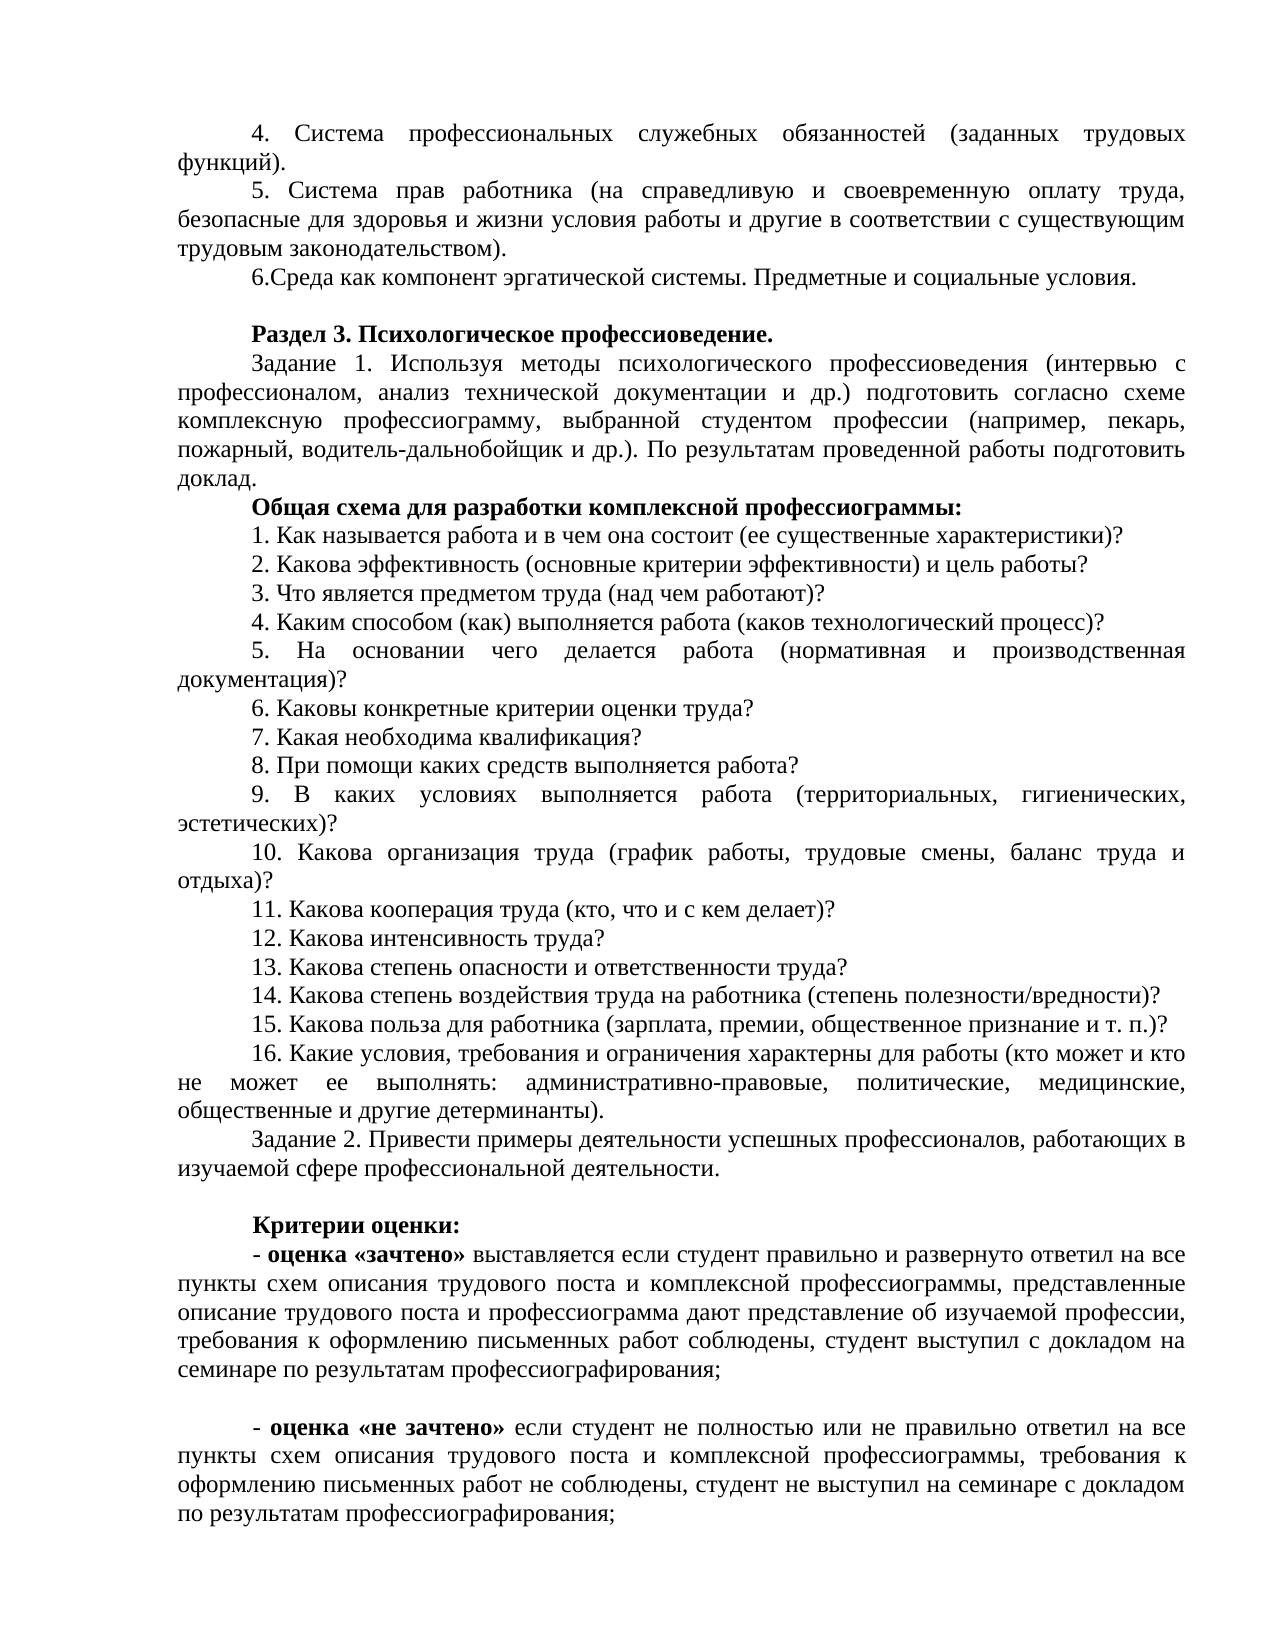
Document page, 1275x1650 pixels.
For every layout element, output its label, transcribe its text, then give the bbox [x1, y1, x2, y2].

text 10. Какова организация труда (график работы, трудовые смены, баланс труда и отдыха)? [177, 837, 1186, 894]
text Критерии оценки: [177, 1211, 1186, 1239]
text - оценка «не зачтено» если студент не полностью или не правильно ответил на все пункты схем описания трудового поста и комплексной профессиограммы, требования к оформлению письменных работ не соблюдены, студент не выступил на семинаре с докладом по результатам профессиографирования; [177, 1412, 1186, 1527]
text 13. Какова степень опасности и ответственности труда? [177, 952, 1186, 981]
text Задание 2. Привести примеры деятельности успешных профессионалов, работающих в изучаемой сфере профессиональной деятельности. [177, 1124, 1186, 1182]
text 4. Каким способом (как) выполняется работа (каков технологический процесс)? [177, 607, 1186, 636]
text Задание 1. Используя методы психологического профессиоведения (интервью с профессионалом, анализ технической документации и др.) подготовить согласно схеме комплексную профессиограмму, выбранной студентом профессии (например, пекарь, пожарный, водитель-дальнобойщик и др.). По результатам проведенной работы подготовить доклад. [177, 348, 1186, 492]
text 3. Что является предметом труда (над чем работают)? [177, 578, 1186, 607]
text Общая схема для разработки комплексной профессиограммы: [177, 492, 1186, 521]
text 16. Какие условия, требования и ограничения характерны для работы (кто может и кто не может ее выполнять: административно-правовые, политические, медицинские, общественные и другие детерминанты). [177, 1038, 1186, 1124]
text 9. В каких условиях выполняется работа (территориальных, гигиенических, эстетических)? [177, 779, 1186, 837]
text 2. Какова эффективность (основные критерии эффективности) и цель работы? [177, 549, 1186, 578]
text 5. На основании чего делается работа (нормативная и производственная документация)? [177, 636, 1186, 693]
text Раздел 3. Психологическое профессиоведение. [177, 319, 1186, 348]
text 15. Какова польза для работника (зарплата, премии, общественное признание и т. п.)? [177, 1009, 1186, 1038]
text 1. Как называется работа и в чем она состоит (ее существенные характеристики)? [177, 521, 1186, 549]
text 6.Среда как компонент эргатической системы. Предметные и социальные условия. [177, 262, 1186, 291]
text 4. Система профессиональных служебных обязанностей (заданных трудовых функций). [177, 118, 1186, 176]
text 6. Каковы конкретные критерии оценки труда? [177, 693, 1186, 722]
text 7. Какая необходима квалификация? [177, 722, 1186, 751]
text 14. Какова степень воздействия труда на работника (степень полезности/вредности)? [177, 981, 1186, 1009]
text - оценка «зачтено» выставляется если студент правильно и развернуто ответил на все пункты схем описания трудового поста и комплексной профессиограммы, представленные описание трудового поста и профессиограмма дают представление об изучаемой профессии, требования к оформлению письменных работ соблюдены, студент выступил с докладом на семинаре по результатам профессиографирования; [177, 1239, 1186, 1383]
text 8. При помощи каких средств выполняется работа? [177, 751, 1186, 779]
text 5. Система прав работника (на справедливую и своевременную оплату труда, безопасные для здоровья и жизни условия работы и другие в соответствии с существующим трудовым законодательством). [177, 176, 1186, 262]
text 11. Какова кооперация труда (кто, что и с кем делает)? [177, 894, 1186, 923]
text 12. Какова интенсивность труда? [177, 923, 1186, 952]
